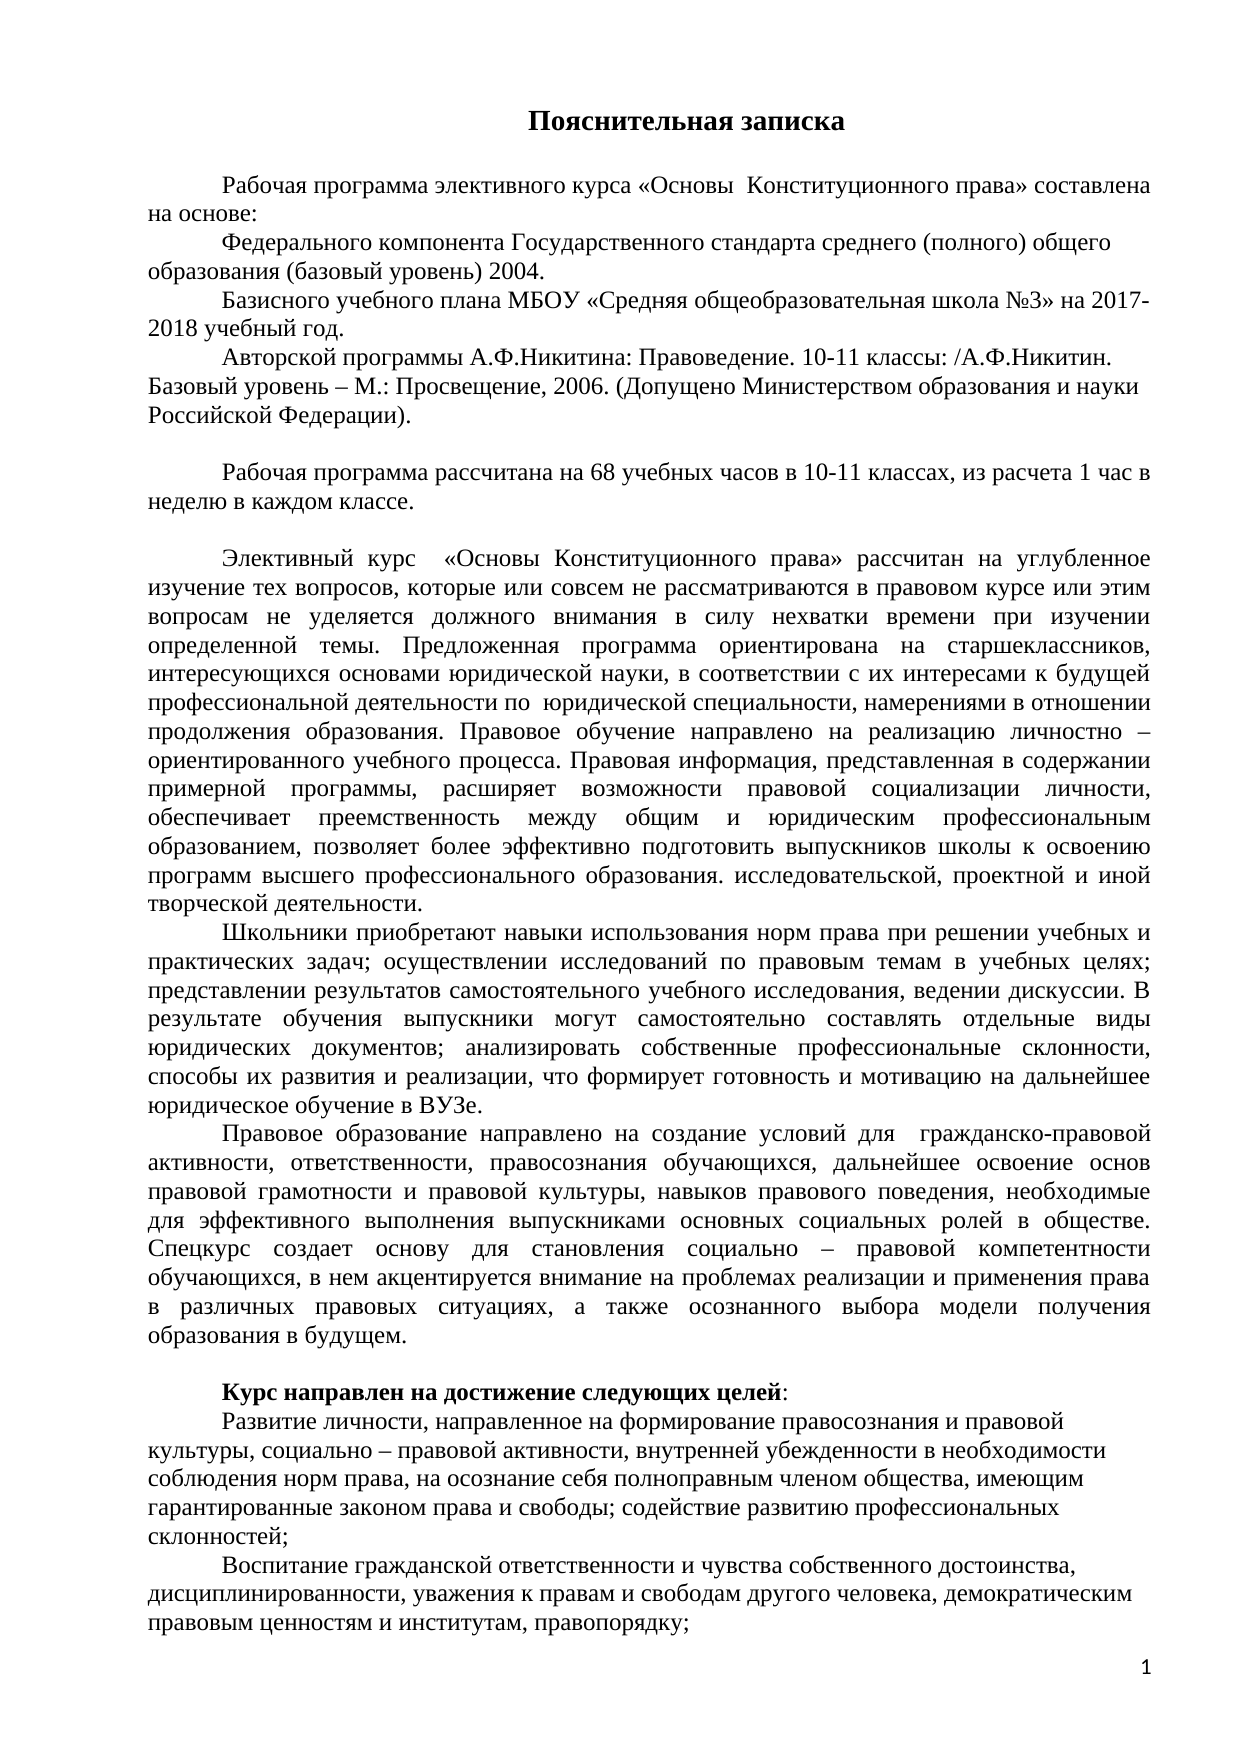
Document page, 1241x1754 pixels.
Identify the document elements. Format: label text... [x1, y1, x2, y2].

text Правовое образование направлено на создание условий для гражданско-правовой активности, ответственности, правосознания обучающихся, дальнейшее освоение основ правовой грамотности и правовой культуры, навыков правового поведения, необходимые для эффективного выполнения выпускниками основных социальных ролей в обществе. Спецкурс создает основу для становления социально – правовой компетентности обучающихся, в нем акцентируется внимание на проблемах реализации и применения права в различных правовых ситуациях, а также осознанного выбора модели получения образования в будущем. [148, 1118, 1152, 1348]
list Авторской программы А.Ф.Никитина: Правоведение. 10-11 классы: /А.Ф.Никитин. Базовый уровень – М.: Просвещение, 2006. (Допущено Министерством образования и науки Российской Федерации). [148, 342, 1152, 428]
text Элективный курс «Основы Конституционного права» рассчитан на углубленное изучение тех вопросов, которые или совсем не рассматриваются в правовом курсе или этим вопросам не уделяется должного внимания в силу нехватки времени при изучении определенной темы. Предложенная программа ориентирована на старшеклассников, интересующихся основами юридической науки, в соответствии с их интересами к будущей профессиональной деятельности по юридической специальности, намерениями в отношении продолжения образования. Правовое обучение направлено на реализацию личностно – ориентированного учебного процесса. Правовая информация, представленная в содержании примерной программы, расширяет возможности правовой социализации личности, обеспечивает преемственность между общим и юридическим профессиональным образованием, позволяет более эффективно подготовить выпускников школы к освоению программ высшего профессионального образования. исследовательской, проектной и иной творческой деятельности. [148, 543, 1152, 917]
list Развитие личности, направленное на формирование правосознания и правовой культуры, социально – правовой активности, внутренней убежденности в необходимости соблюдения норм права, на осознание себя полноправным членом общества, имеющим гарантированные законом права и свободы; содействие развитию профессиональных склонностей; [148, 1406, 1152, 1550]
text Рабочая программа элективного курса «Основы Конституционного права» составлена на основе: [148, 170, 1152, 227]
list Базисного учебного плана МБОУ «Средняя общеобразовательная школа №3» на 2017-2018 учебный год. [148, 285, 1152, 342]
text Школьники приобретают навыки использования норм права при решении учебных и практических задач; осуществлении исследований по правовым темам в учебных целях; представлении результатов самостоятельного учебного исследования, ведении дискуссии. В результате обучения выпускники могут самостоятельно составлять отдельные виды юридических документов; анализировать собственные профессиональные склонности, способы их развития и реализации, что формирует готовность и мотивацию на дальнейшее юридическое обучение в ВУЗе. [148, 917, 1152, 1118]
text Рабочая программа рассчитана на 68 учебных часов в 10-11 классах, из расчета 1 час в неделю в каждом классе. [148, 457, 1152, 515]
list Воспитание гражданской ответственности и чувства собственного достоинства, дисциплинированности, уважения к правам и свободам другого человека, демократическим правовым ценностям и институтам, правопорядку; [148, 1550, 1152, 1636]
text Курс направлен на достижение следующих целей: [148, 1377, 1152, 1406]
text Пояснительная записка [148, 103, 1152, 136]
list Федерального компонента Государственного стандарта среднего (полного) общего образования (базовый уровень) 2004. [148, 227, 1152, 285]
